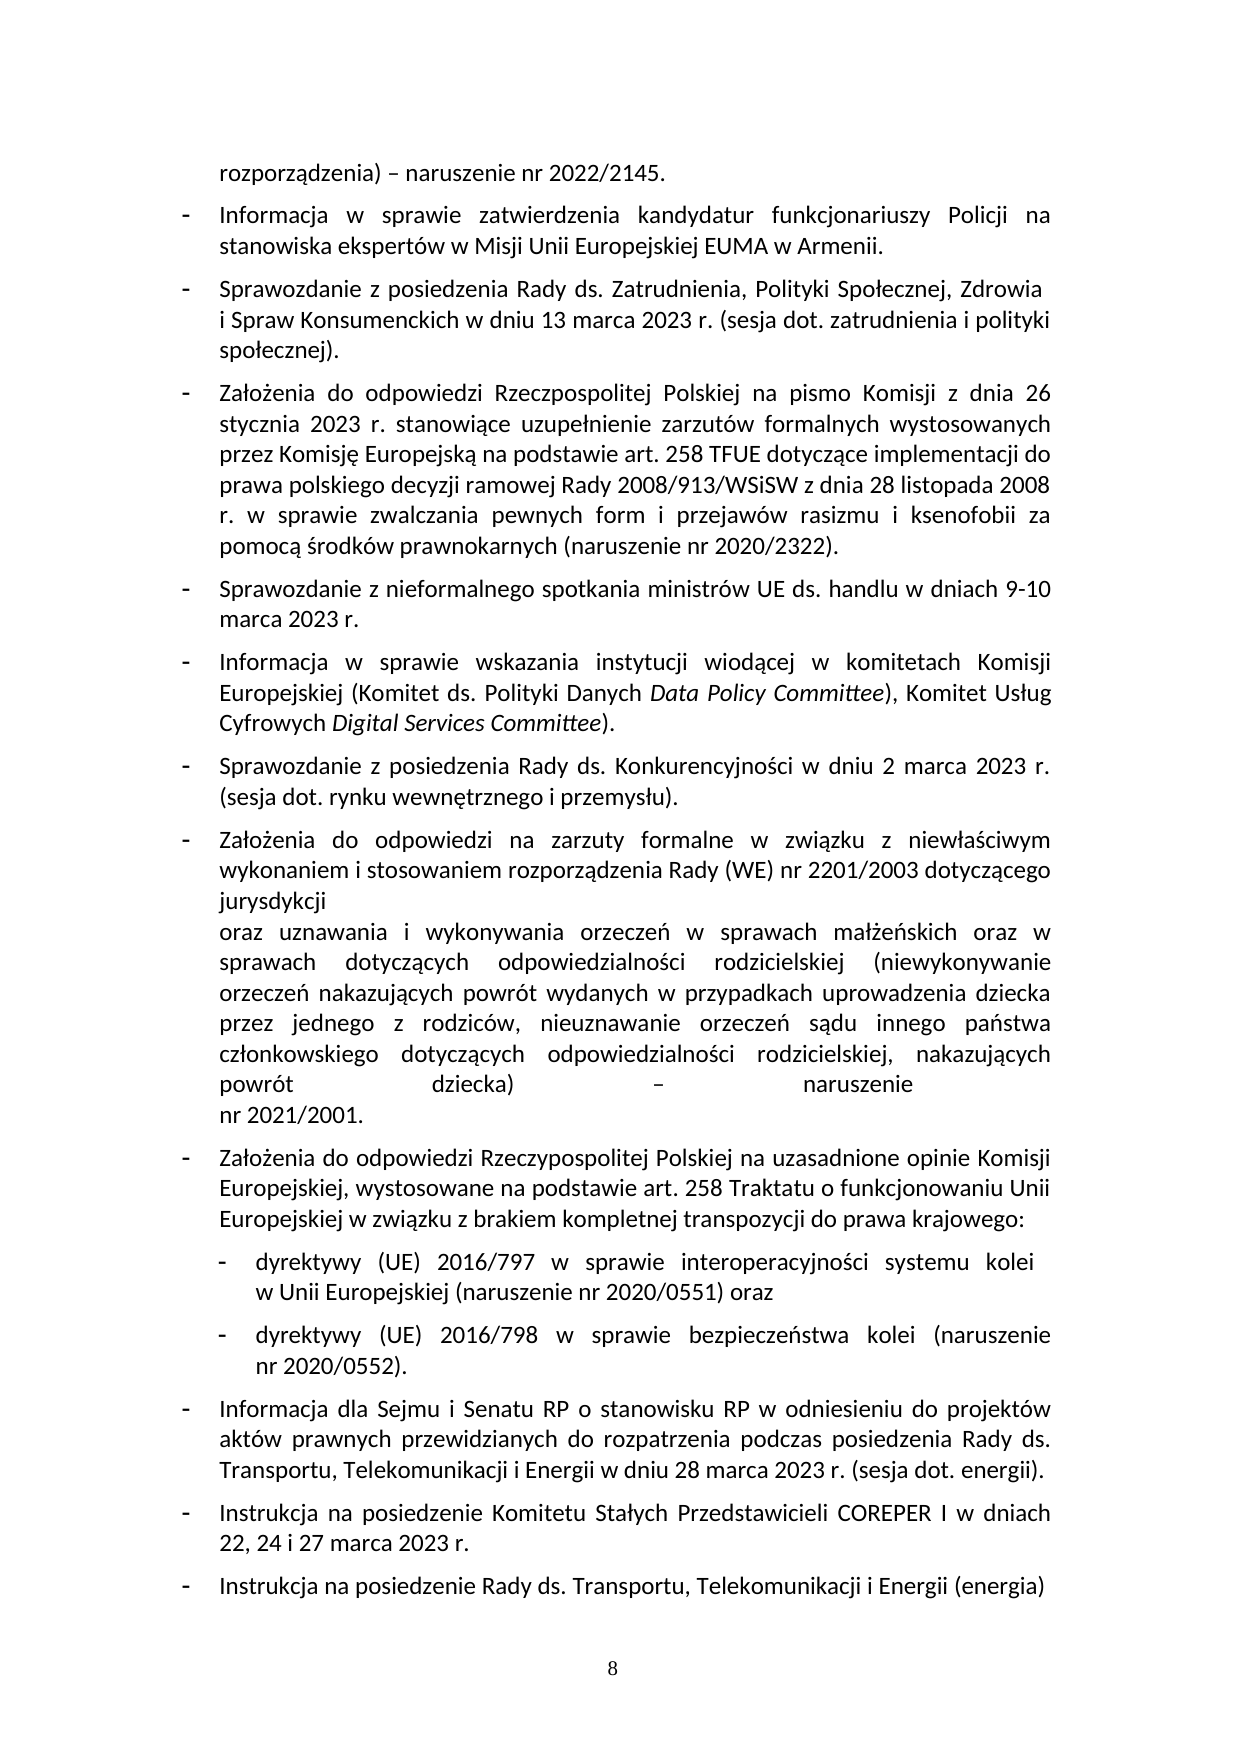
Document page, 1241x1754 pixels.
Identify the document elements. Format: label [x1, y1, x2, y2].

table_header [133, 133, 1063, 1612]
